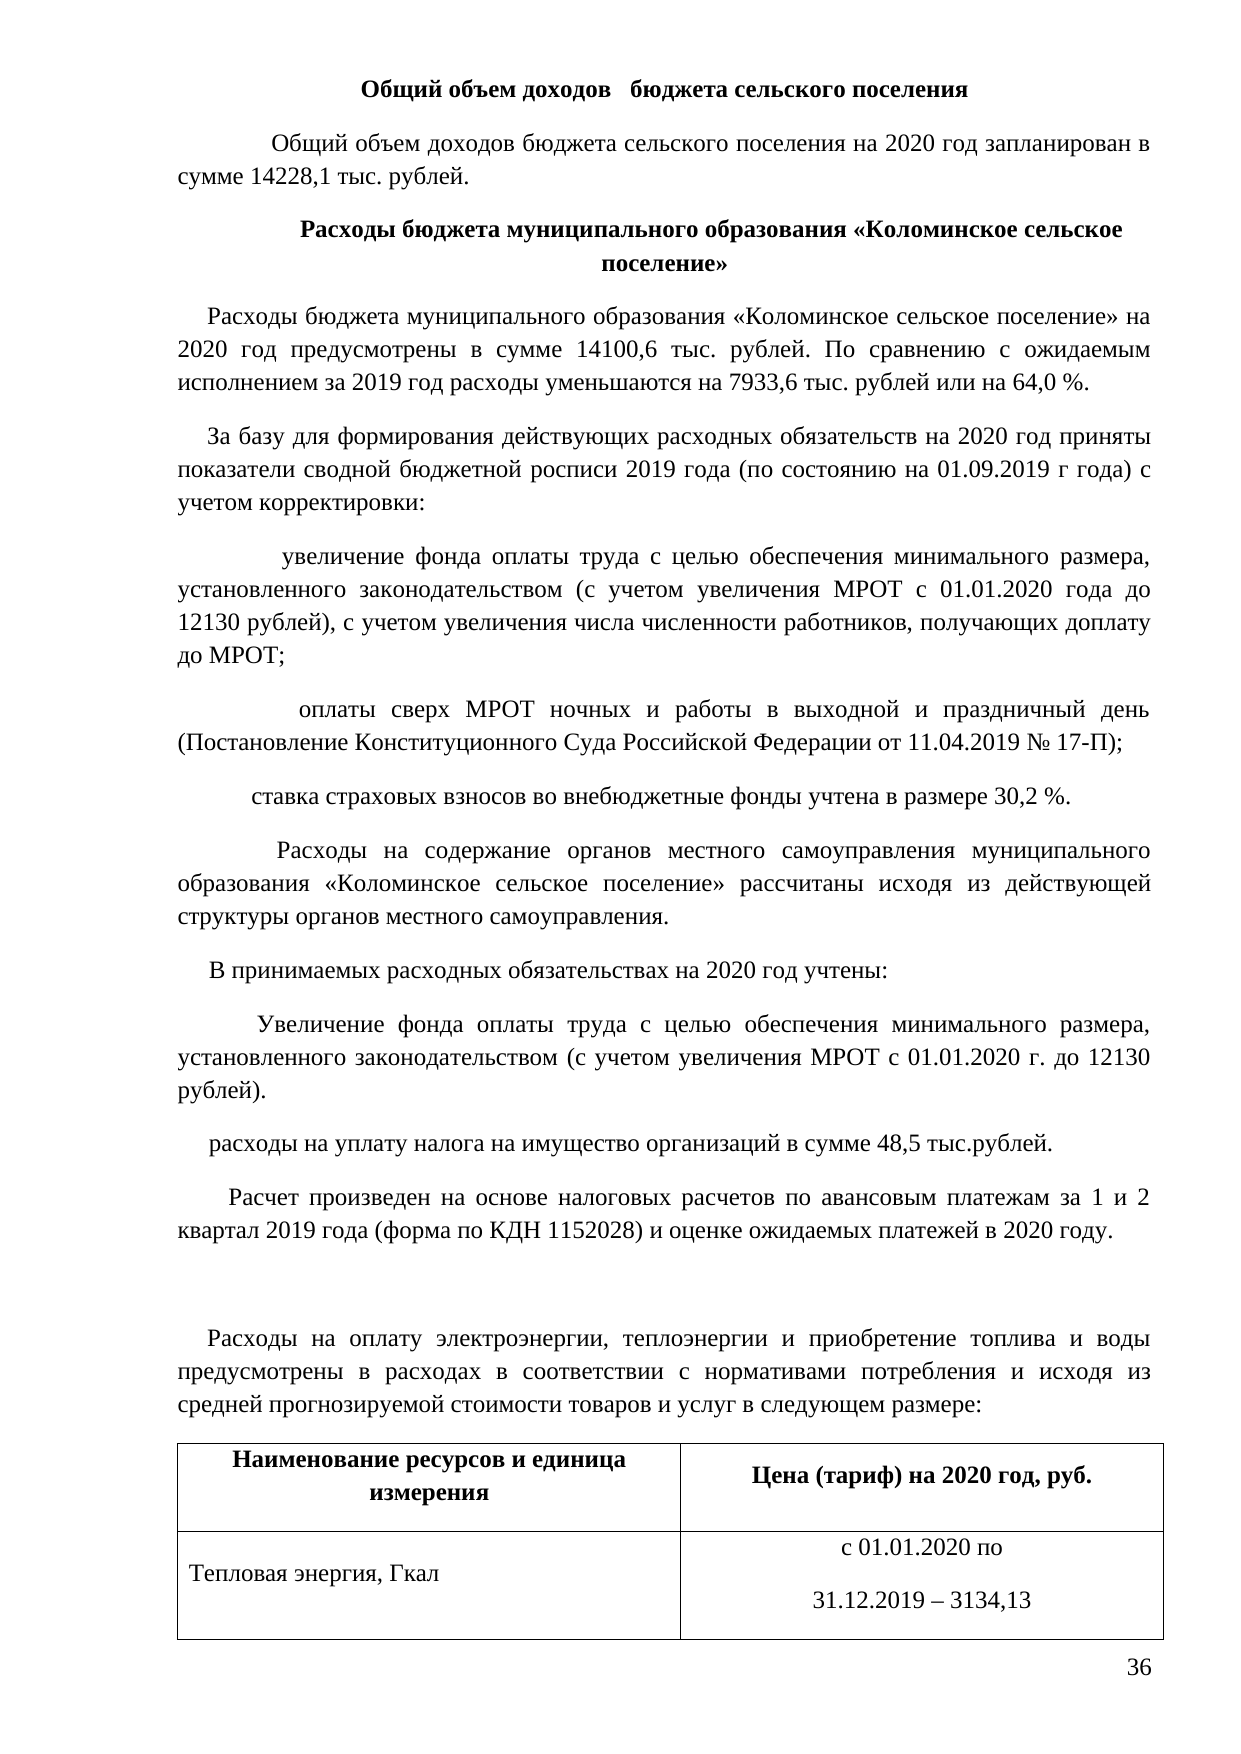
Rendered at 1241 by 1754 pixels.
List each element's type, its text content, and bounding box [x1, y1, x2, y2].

text За базу для формирования действующих расходных обязательств на 2020 год приняты показатели сводной бюджетной росписи 2019 года (по состоянию на 01.09.2019 г года) с учетом корректировки: [177, 421, 1152, 516]
text ставка страховых взносов во внебюджетные фонды учтена в размере 30,2 %. [177, 781, 1152, 810]
text Расходы на содержание органов местного самоуправления муниципального образования «Коломинское сельское поселение» рассчитаны исходя из действующей структуры органов местного самоуправления. [177, 835, 1152, 930]
text Расходы на оплату электроэнергии, теплоэнергии и приобретение топлива и воды предусмотрены в расходах в соответствии с нормативами потребления и исходя из средней прогнозируемой стоимости товаров и услуг в следующем размере: [177, 1323, 1152, 1418]
text Расчет произведен на основе налоговых расчетов по авансовым платежам за 1 и 2 квартал 2019 года (форма по КДН 1152028) и оценке ожидаемых платежей в 2020 году. [177, 1182, 1152, 1244]
text увеличение фонда оплаты труда с целью обеспечения минимального размера, установленного законодательством (с учетом увеличения МРОТ с 01.01.2020 года до 12130 рублей), с учетом увеличения числа численности работников, получающих доплату до МРОТ; [177, 541, 1152, 669]
text Расходы бюджета муниципального образования «Коломинское сельское поселение» на 2020 год предусмотрены в сумме 14100,6 тыс. рублей. По сравнению с ожидаемым исполнением за 2019 год расходы уменьшаются на 7933,6 тыс. рублей или на 64,0 %. [177, 301, 1152, 396]
table_cell с 01.01.2020 по 31.12.2019 – 3134,13 [681, 1532, 1163, 1639]
text Увеличение фонда оплаты труда с целью обеспечения минимального размера, установленного законодательством (с учетом увеличения МРОТ с 01.01.2020 г. до 12130 рублей). [177, 1009, 1152, 1103]
text оплаты сверх МРОТ ночных и работы в выходной и праздничный день (Постановление Конституционного Суда Российской Федерации от 11.04.2019 № 17-П); [177, 694, 1152, 756]
text расходы на уплату налога на имущество организаций в сумме 48,5 тыс.рублей. [177, 1128, 1152, 1157]
table_cell Тепловая энергия, Гкал [178, 1532, 680, 1639]
text Общий объем доходов бюджета сельского поселения [177, 74, 1152, 103]
table_header Наименование ресурсов и единица измерения [178, 1444, 680, 1531]
table_header Цена (тариф) на 2020 год, руб. [681, 1444, 1163, 1531]
text Общий объем доходов бюджета сельского поселения на 2020 год запланирован в сумме 14228,1 тыс. рублей. [177, 128, 1152, 189]
text В принимаемых расходных обязательствах на 2020 год учтены: [177, 955, 1152, 983]
text Расходы бюджета муниципального образования «Коломинское сельское поселение» [177, 214, 1152, 276]
